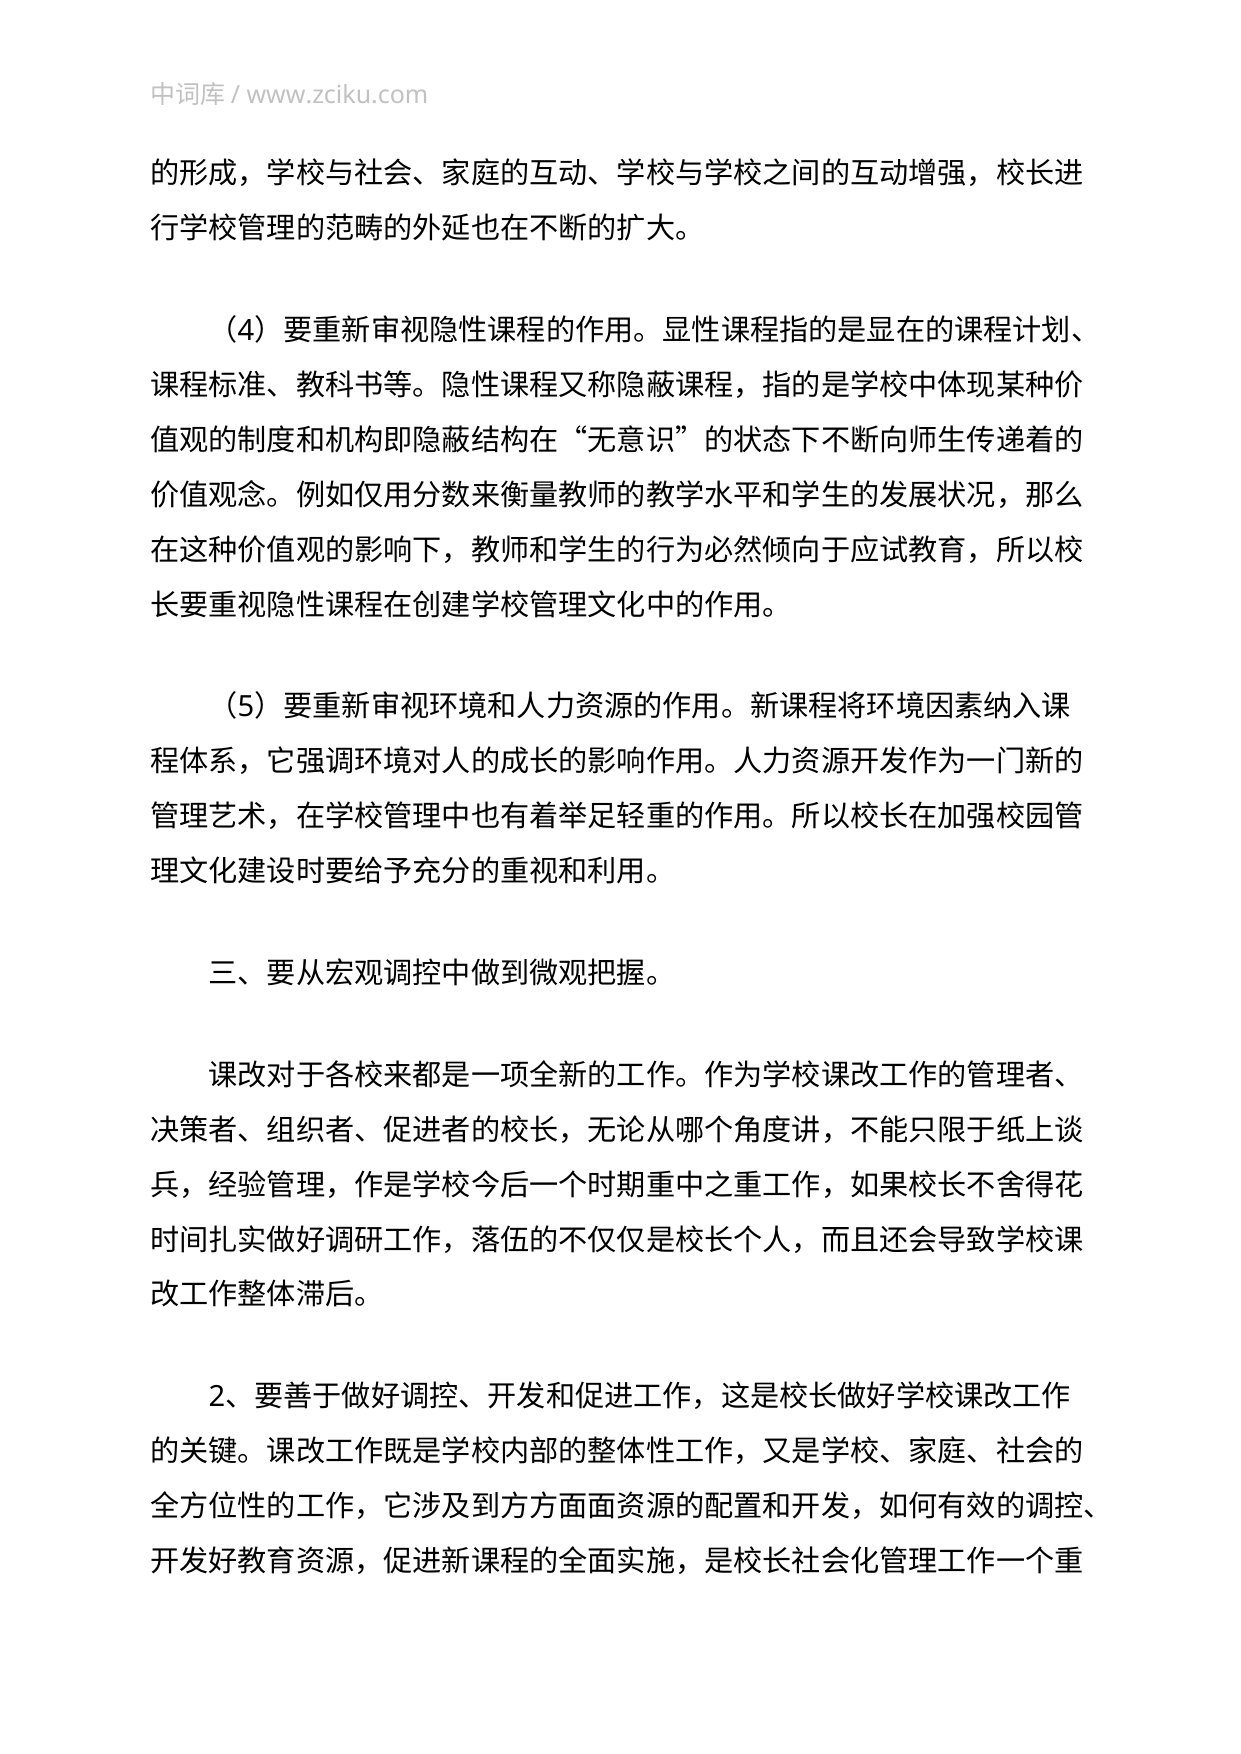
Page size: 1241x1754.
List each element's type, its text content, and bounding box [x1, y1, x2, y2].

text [150, 1373, 1090, 1580]
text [150, 150, 1090, 247]
text 三、要从宏观调控中做到微观把握。 [150, 949, 1090, 992]
text （4）要重新审视隐性课程的作用。显性课程指的是显在的课程计划、课程标准、教科书等。隐性课程又称隐蔽课程，指的是学校中体现某种价值观的制度和机构即隐蔽结构在“无意识”的状态下不断向师生传递着的价值观念。例如仅用分数来衡量教师的教学水平和学生的发展状况，那么在这种价值观的影响下，教师和学生的行为必然倾向于应试教育，所以校长要重视隐性课程在创建学校管理文化中的作用。 [150, 307, 1090, 623]
text 课改对于各校来都是一项全新的工作。作为学校课改工作的管理者、决策者、组织者、促进者的校长，无论从哪个角度讲，不能只限于纸上谈兵，经验管理，作是学校今后一个时期重中之重工作，如果校长不舍得花时间扎实做好调研工作，落伍的不仅仅是校长个人，而且还会导致学校课改工作整体滞后。 [150, 1051, 1090, 1313]
text （5）要重新审视环境和人力资源的作用。新课程将环境因素纳入课程体系，它强调环境对人的成长的影响作用。人力资源开发作为一门新的管理艺术，在学校管理中也有着举足轻重的作用。所以校长在加强校园管理文化建设时要给予充分的重视和利用。 [150, 683, 1090, 890]
